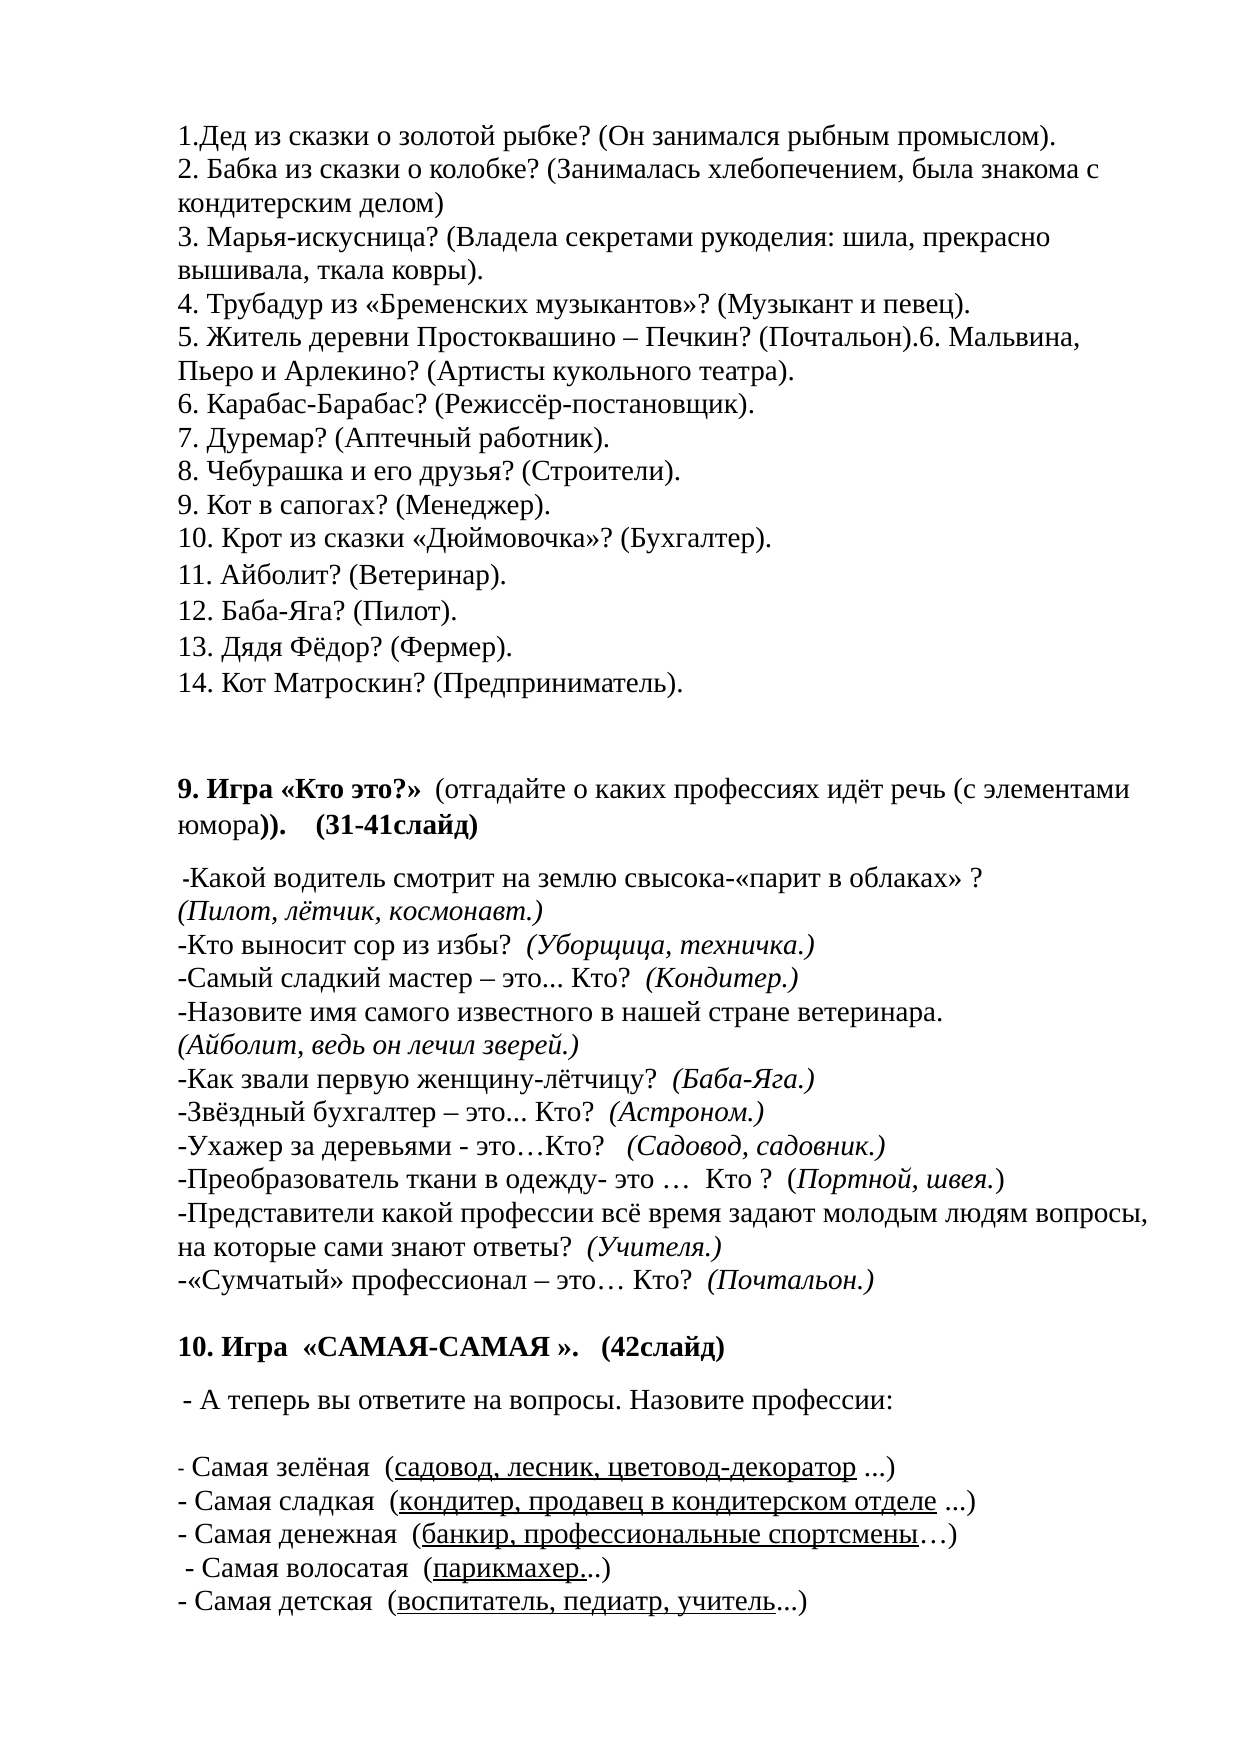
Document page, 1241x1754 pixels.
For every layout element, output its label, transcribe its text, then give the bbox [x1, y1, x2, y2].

text -Преобразователь ткани в одежду- это … Кто ? (Портной, швея.) [177, 1162, 1152, 1195]
text 9. Игра «Кто это?» (отгадайте о каких профессиях идёт речь (с элементами юмора)). (31-41слайд) [177, 771, 1152, 841]
text -Самый сладкий мастер – это... Кто? (Кондитер.) [177, 960, 1152, 994]
text -«Сумчатый» профессионал – это… Кто? (Почтальон.) [177, 1262, 1152, 1296]
text - А теперь вы ответите на вопросы. Назовите профессии: [177, 1382, 1152, 1416]
text -Представители какой профессии всё время задают молодым людям вопросы, на которые сами знают ответы? (Учителя.) [177, 1195, 1152, 1262]
text - Самая денежная (банкир, профессиональные спортсмены…) [177, 1516, 1152, 1550]
text - Самая сладкая (кондитер, продавец в кондитерском отделе ...) [177, 1483, 1152, 1516]
text -Какой водитель смотрит на землю свысока-«парит в облаках» ? (Пилот, лётчик, космонавт.) [177, 860, 1152, 927]
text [177, 118, 1152, 521]
text -Назовите имя самого известного в нашей стране ветеринара. (Айболит, ведь он лечил зверей.) [177, 994, 1152, 1061]
text -Кто выносит сор из избы? (Уборщица, техничка.) [177, 927, 1152, 960]
text -Ухажер за деревьями - это…Кто? (Садовод, садовник.) [177, 1128, 1152, 1162]
text -Как звали первую женщину-лётчицу? (Баба-Яга.) [177, 1061, 1152, 1094]
text -Звёздный бухгалтер – это... Кто? (Астроном.) [177, 1094, 1152, 1128]
text 10. Игра «САМАЯ-САМАЯ ». (42слайд) [177, 1329, 1152, 1363]
text - Самая детская (воспитатель, педиатр, учитель...) [177, 1583, 1152, 1617]
text - Самая волосатая (парикмахер...) [177, 1550, 1152, 1583]
text - Самая зелёная (садовод, лесник, цветовод-декоратор ...) [177, 1449, 1152, 1483]
text 10. Крот из сказки «Дюймовочка»? (Бухгалтер). 11. Айболит? (Ветеринар). 12. Баба-Яга? (Пилот). 13. Дядя Фёдор? (Фермер). 14. Кот Матроскин? (Предприниматель). [177, 521, 1152, 699]
